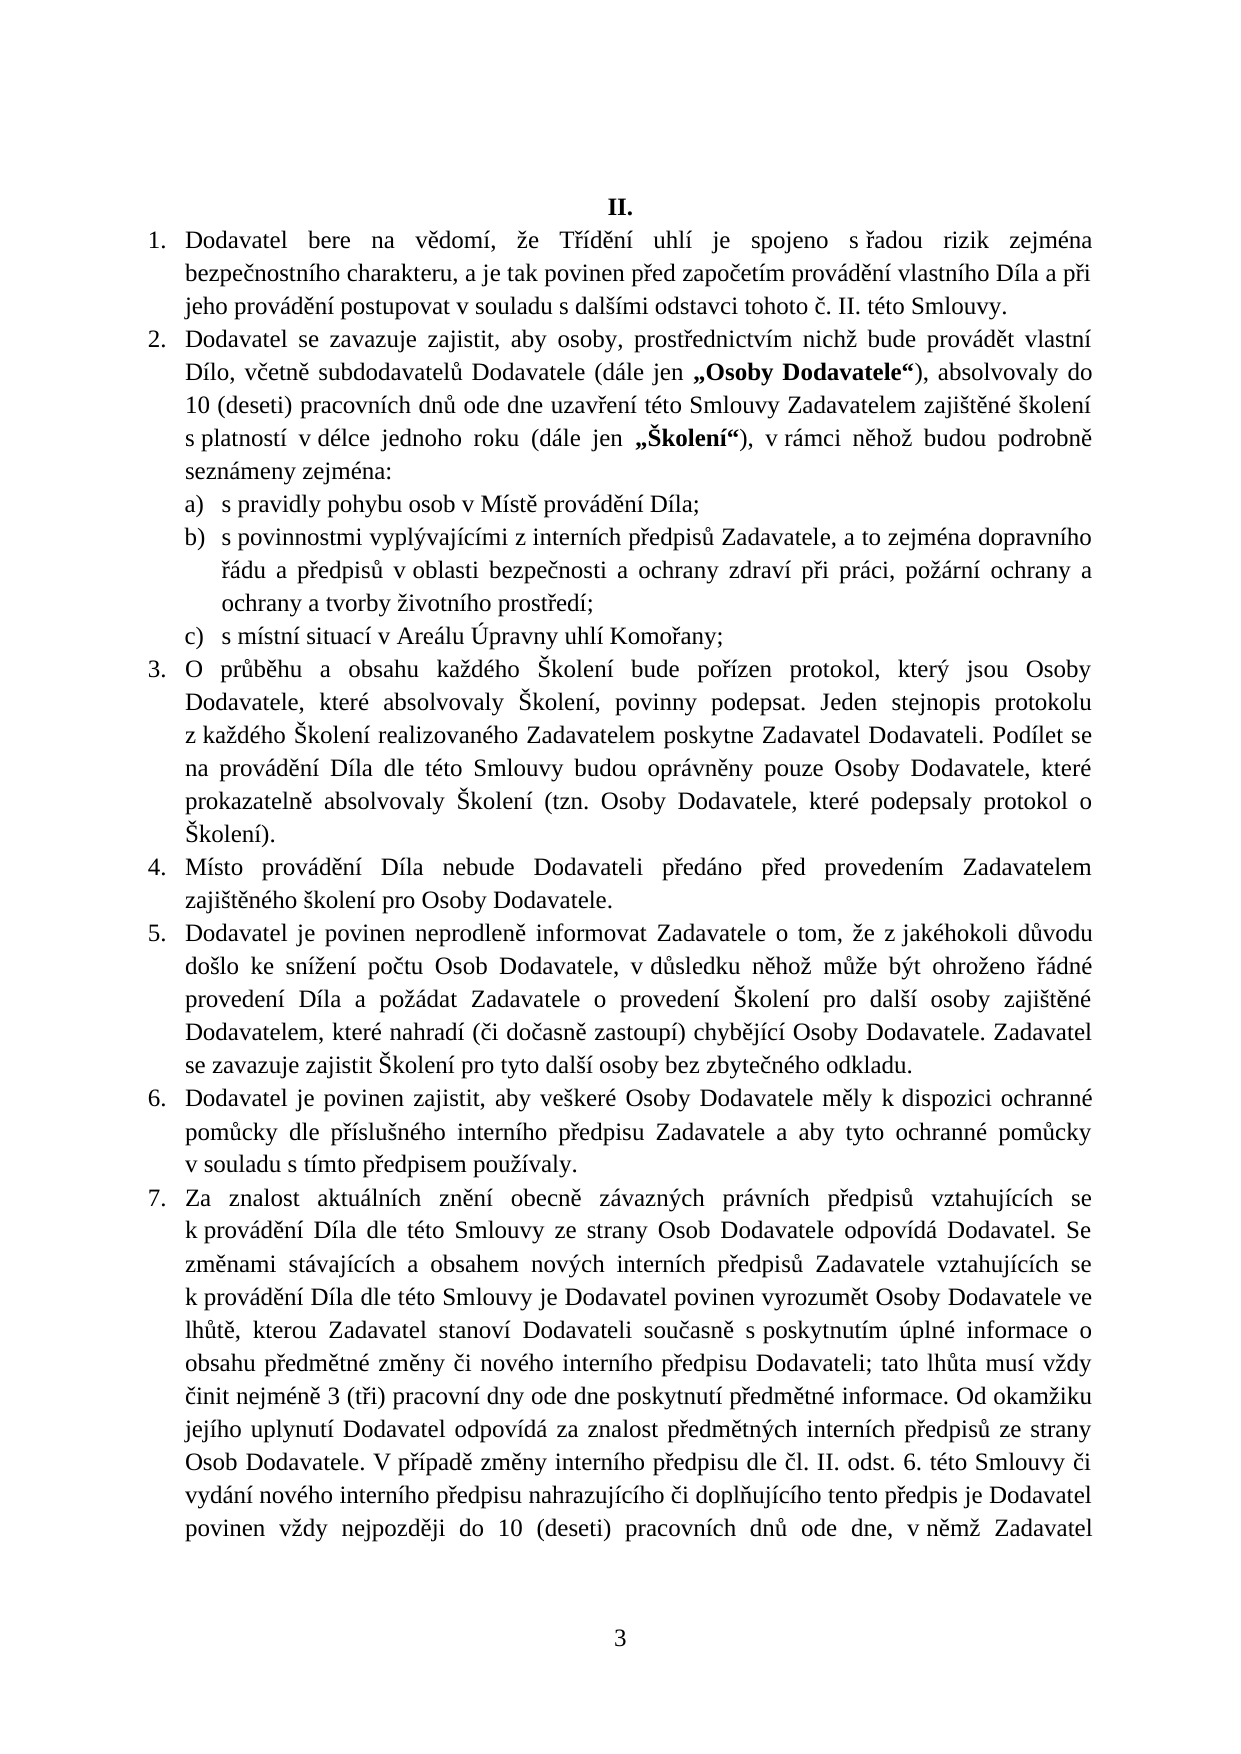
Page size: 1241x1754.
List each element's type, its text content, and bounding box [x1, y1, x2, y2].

list s místní situací v Areálu Úpravny uhlí Komořany; [184, 621, 1093, 650]
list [148, 1183, 1093, 1542]
list Dodavatel je povinen zajistit, aby veškeré Osoby Dodavatele měly k dispozici ochranné pomůcky dle příslušného interního předpisu Zadavatele a aby tyto ochranné pomůcky v souladu s tímto předpisem používaly. [148, 1083, 1093, 1178]
list s pravidly pohybu osob v Místě provádění Díla; [184, 489, 1093, 518]
list s povinnostmi vyplývajícími z interních předpisů Zadavatele, a to zejména dopravního řádu a předpisů v oblasti bezpečnosti a ochrany zdraví při práci, požární ochrany a ochrany a tvorby životního prostředí; [184, 522, 1093, 617]
list Dodavatel je povinen neprodleně informovat Zadavatele o tom, že z jakéhokoli důvodu došlo ke snížení počtu Osob Dodavatele, v důsledku něhož může být ohroženo řádné provedení Díla a požádat Zadavatele o provedení Školení pro další osoby zajištěné Dodavatelem, které nahradí (či dočasně zastoupí) chybějící Osoby Dodavatele. Zadavatel se zavazuje zajistit Školení pro tyto další osoby bez zbytečného odkladu. [148, 918, 1093, 1079]
list O průběhu a obsahu každého Školení bude pořízen protokol, který jsou Osoby Dodavatele, které absolvovaly Školení, povinny podepsat. Jeden stejnopis protokolu z každého Školení realizovaného Zadavatelem poskytne Zadavatel Dodavateli. Podílet se na provádění Díla dle této Smlouvy budou oprávněny pouze Osoby Dodavatele, které prokazatelně absolvovaly Školení (tzn. Osoby Dodavatele, které podepsaly protokol o Školení). [148, 654, 1093, 848]
text II. [148, 192, 1093, 221]
list Dodavatel bere na vědomí, že Třídění uhlí je spojeno s řadou rizik zejména bezpečnostního charakteru, a je tak povinen před započetím provádění vlastního Díla a při jeho provádění postupovat v souladu s dalšími odstavci tohoto č. II. této Smlouvy. [148, 225, 1093, 320]
list Dodavatel se zavazuje zajistit, aby osoby, prostřednictvím nichž bude provádět vlastní Dílo, včetně subdodavatelů Dodavatele (dále jen „Osoby Dodavatele“), absolvovaly do 10 (deseti) pracovních dnů ode dne uzavření této Smlouvy Zadavatelem zajištěné školení s platností v délce jednoho roku (dále jen „Školení“), v rámci něhož budou podrobně seznámeny zejména: [148, 324, 1093, 485]
list Místo provádění Díla nebude Dodavateli předáno před provedením Zadavatelem zajištěného školení pro Osoby Dodavatele. [148, 852, 1093, 914]
